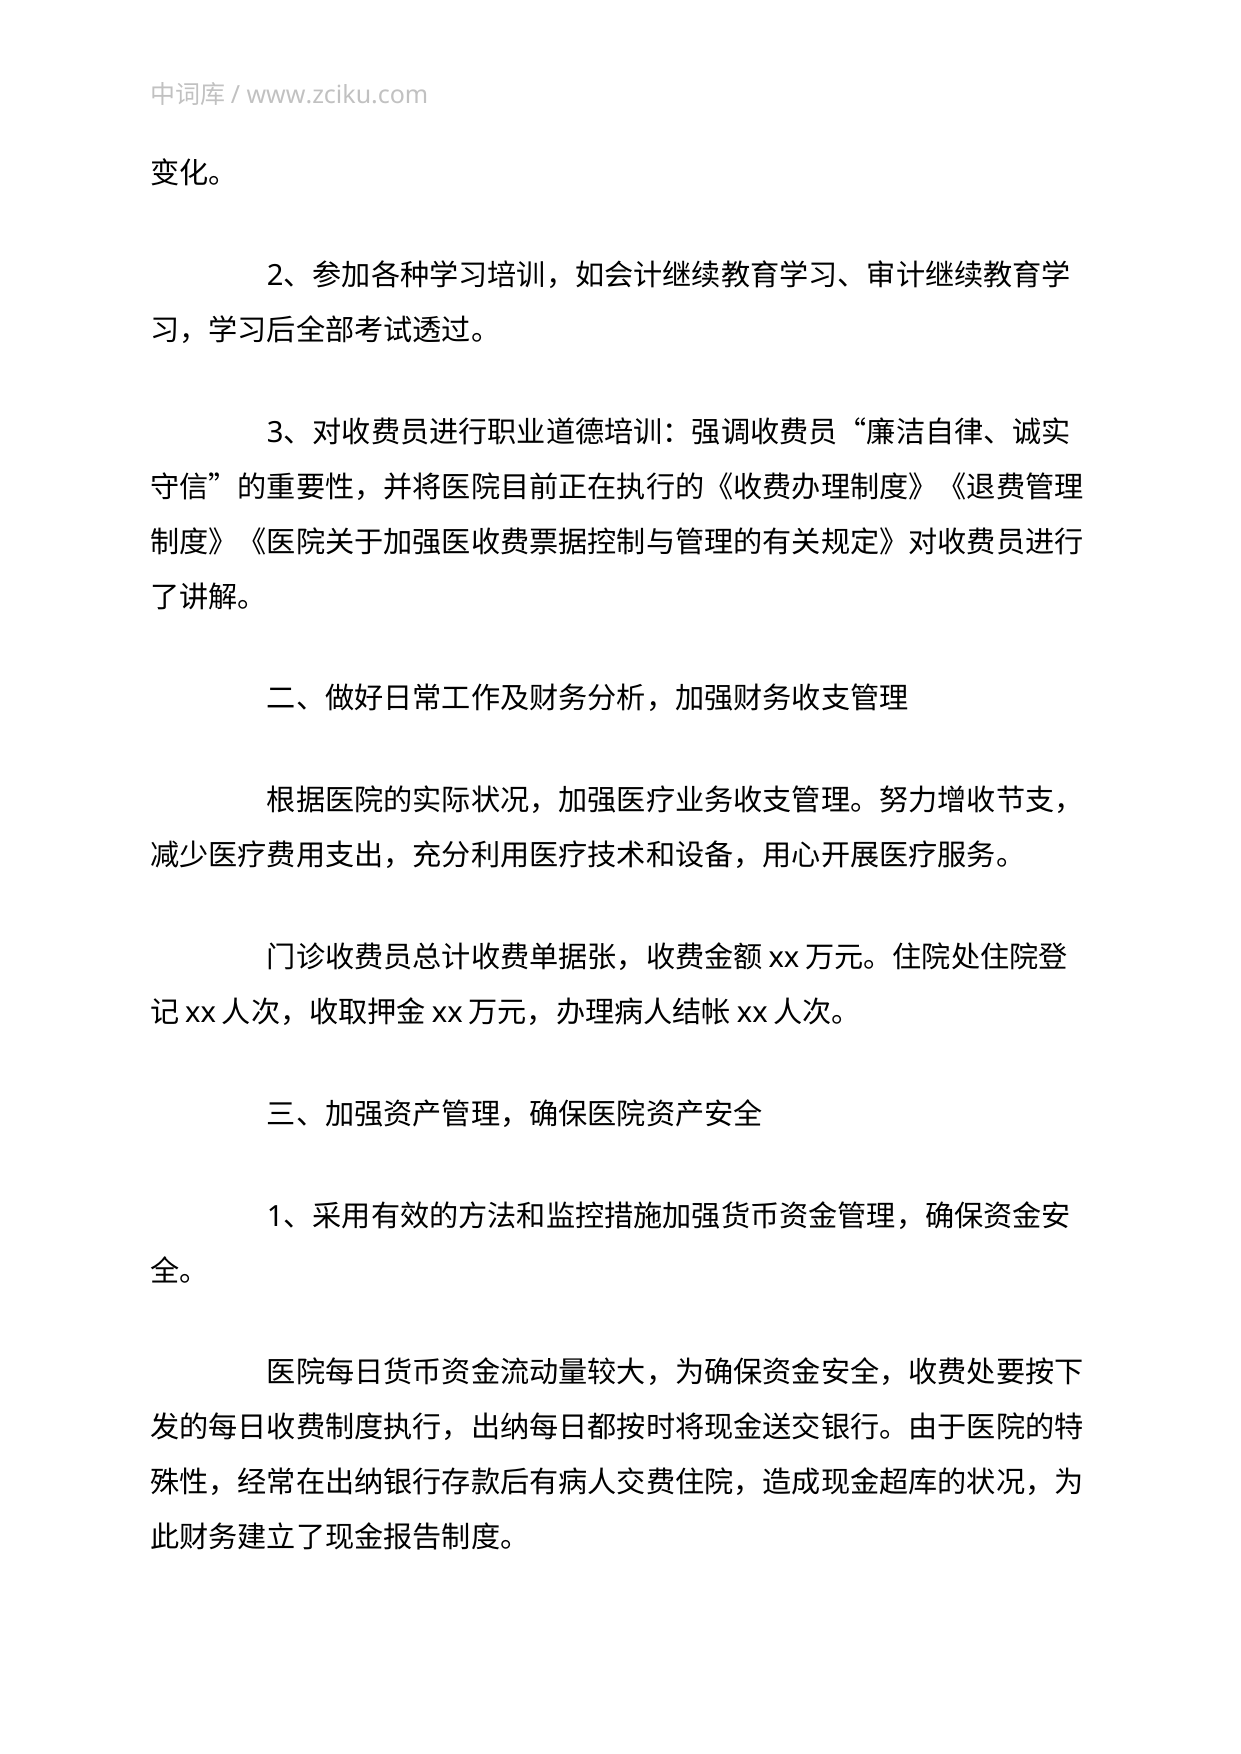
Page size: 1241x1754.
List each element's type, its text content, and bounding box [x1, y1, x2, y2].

text 2、参加各种学习培训，如会计继续教育学习、审计继续教育学习，学习后全部考试透过。 [150, 252, 1090, 349]
text 医院每日货币资金流动量较大，为确保资金安全，收费处要按下发的每日收费制度执行，出纳每日都按时将现金送交银行。由于医院的特殊性，经常在出纳银行存款后有病人交费住院，造成现金超库的状况，为此财务建立了现金报告制度。 [150, 1349, 1090, 1556]
text 门诊收费员总计收费单据张，收费金额xx万元。住院处住院登记xx人次，收取押金xx万元，办理病人结帐xx人次。 [150, 933, 1090, 1031]
text 3、对收费员进行职业道德培训：强调收费员“廉洁自律、诚实守信”的重要性，并将医院目前正在执行的《收费办理制度》《退费管理制度》《医院关于加强医收费票据控制与管理的有关规定》对收费员进行了讲解。 [150, 408, 1090, 616]
text 三、加强资产管理，确保医院资产安全 [150, 1091, 1090, 1133]
text 1、采用有效的方法和监控措施加强货币资金管理，确保资金安全。 [150, 1192, 1090, 1289]
text 根据医院的实际状况，加强医疗业务收支管理。努力增收节支，减少医疗费用支出，充分利用医疗技术和设备，用心开展医疗服务。 [150, 777, 1090, 874]
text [150, 150, 1090, 192]
text 二、做好日常工作及财务分析，加强财务收支管理 [150, 675, 1090, 717]
